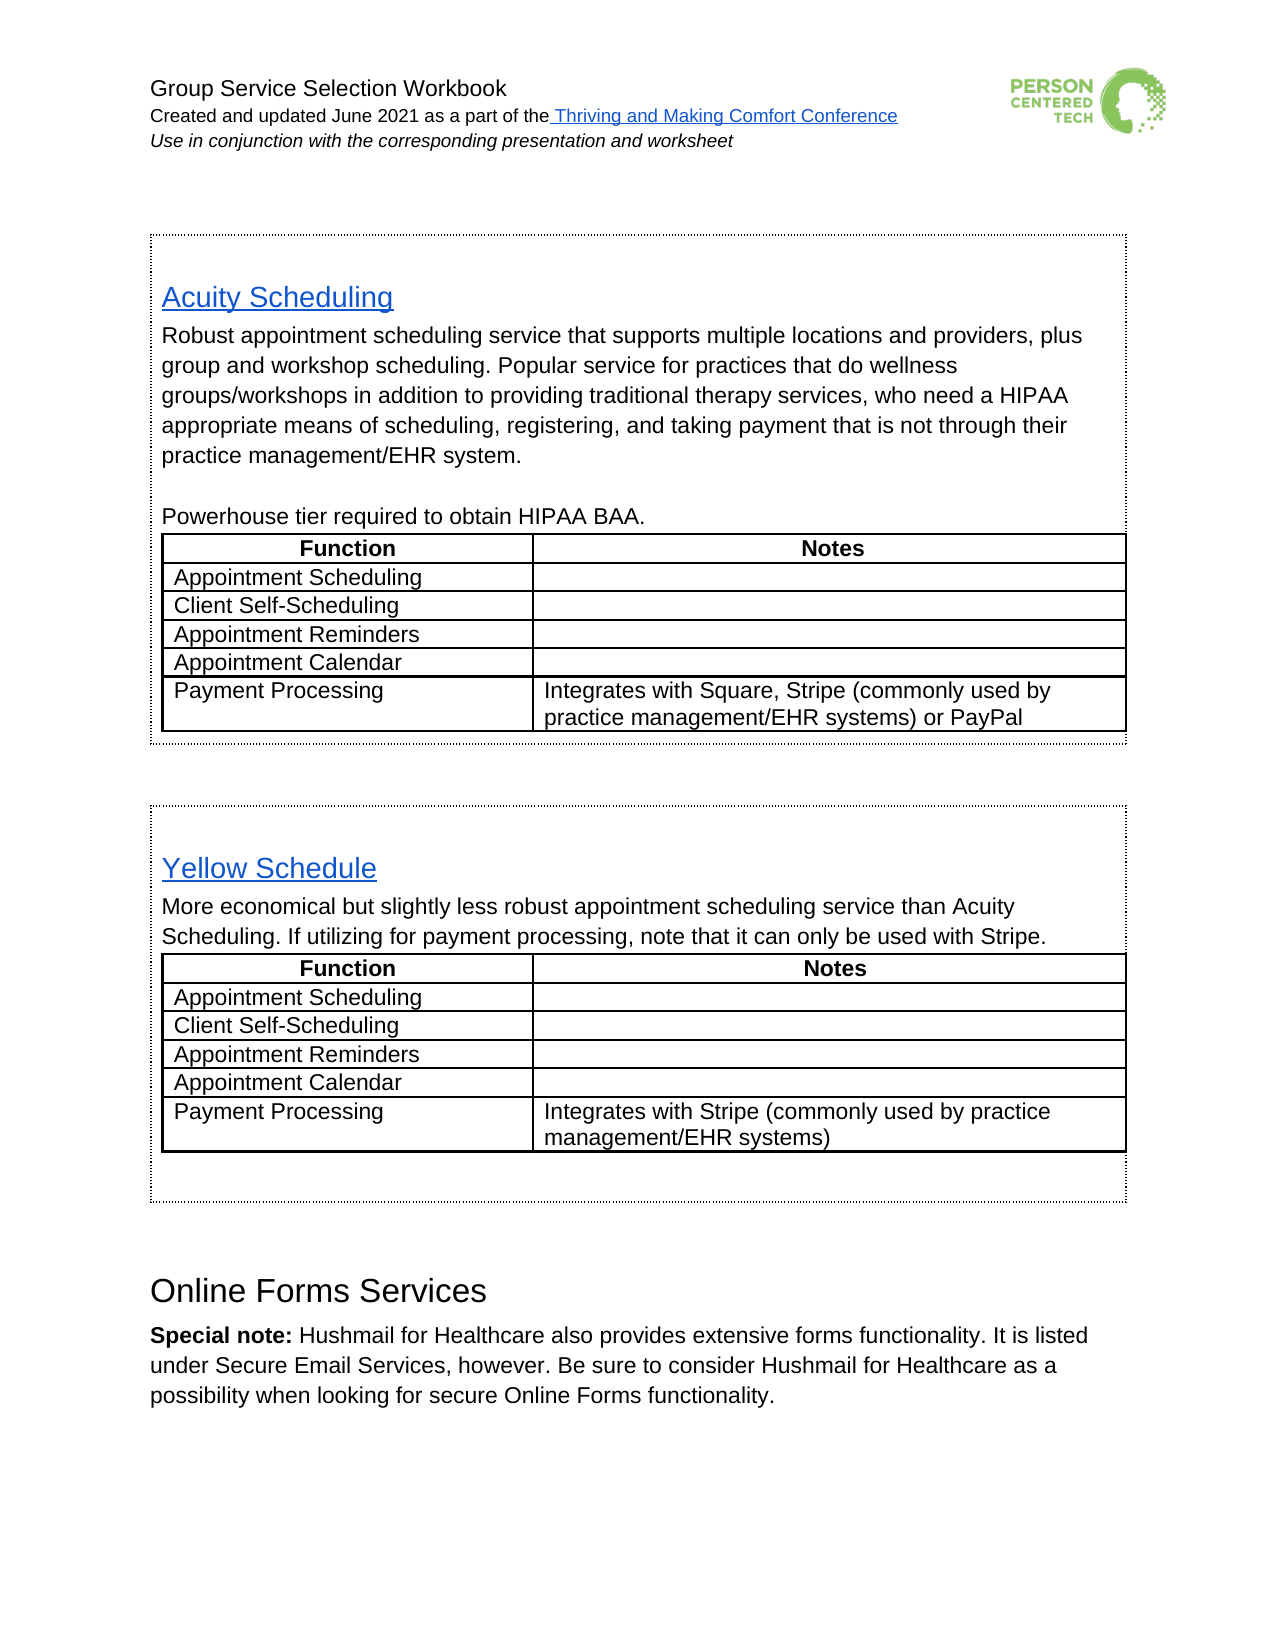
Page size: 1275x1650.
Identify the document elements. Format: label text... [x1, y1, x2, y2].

subtitle Online Forms Services [150, 1271, 1125, 1309]
text Special note: Hushmail for Healthcare also provides extensive forms functionality. It is listed under Secure Email Services, however. Be sure to consider Hushmail for Healthcare as a possibility when looking for secure Online Forms functionality. [150, 1322, 1125, 1409]
table_header Yellow Schedule More economical but slightly less robust appointment scheduling service than Acuity Scheduling. If utilizing for payment processing, note that it can only be used with Stripe. [151, 805, 1126, 1201]
picture [1003, 18, 1176, 192]
table_header Acuity Scheduling Robust appointment scheduling service that supports multiple locations and providers, plus group and workshop scheduling. Popular service for practices that do wellness groups/workshops in addition to providing traditional therapy services, who need a HIPAA appropriate means of scheduling, registering, and taking payment that is not through their practice management/EHR system. Powerhouse tier required to obtain HIPAA BAA. [151, 234, 1126, 743]
